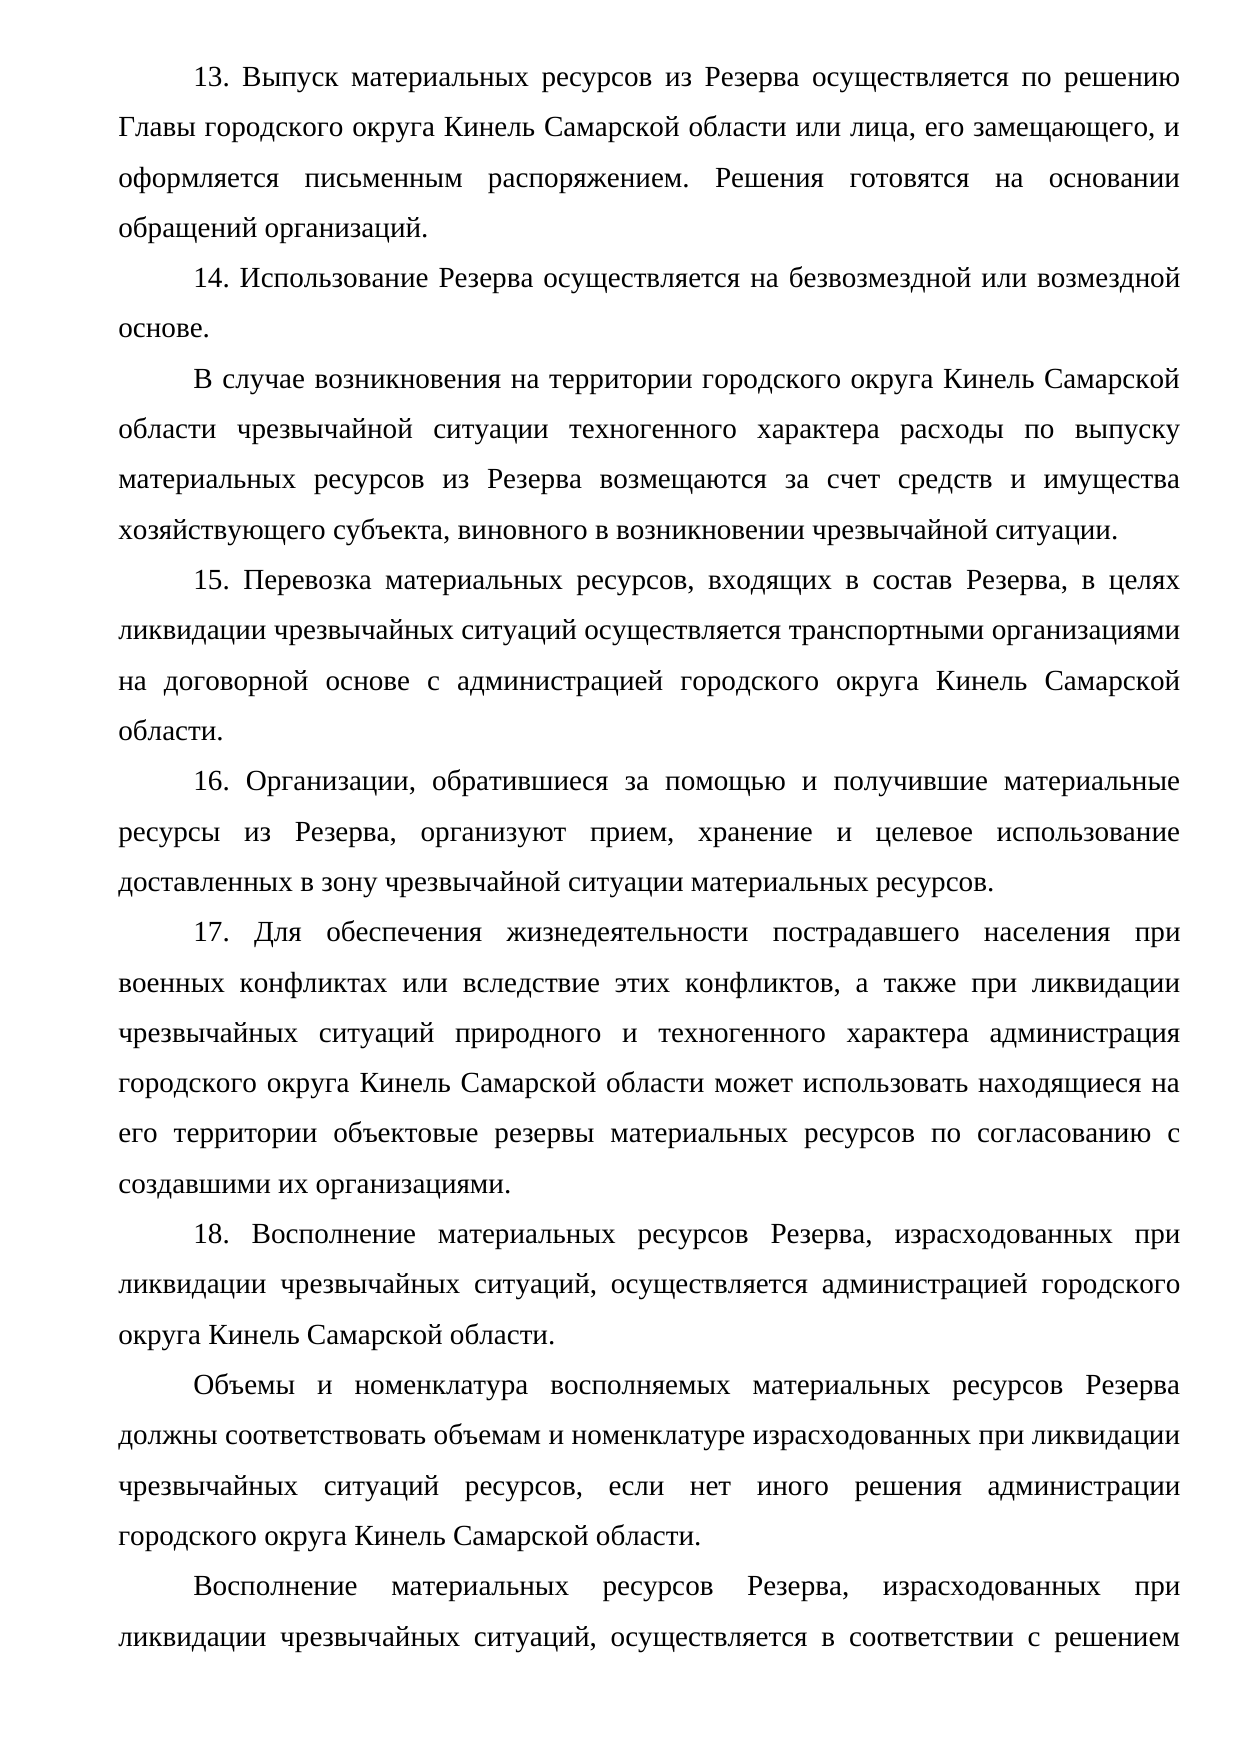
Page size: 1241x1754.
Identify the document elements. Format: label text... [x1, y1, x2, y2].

text Объемы и номенклатура восполняемых материальных ресурсов Резерва должны соответствовать объемам и номенклатуре израсходованных при ликвидации чрезвычайных ситуаций ресурсов, если нет иного решения администрации городского округа Кинель Самарской области. [118, 1367, 1181, 1552]
text 18. Восполнение материальных ресурсов Резерва, израсходованных при ликвидации чрезвычайных ситуаций, осуществляется администрацией городского округа Кинель Самарской области. [118, 1216, 1181, 1350]
text 14. Использование Резерва осуществляется на безвозмездной или возмездной основе. [118, 260, 1181, 344]
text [118, 1568, 1181, 1652]
text В случае возникновения на территории городского округа Кинель Самарской области чрезвычайной ситуации техногенного характера расходы по выпуску материальных ресурсов из Резерва возмещаются за счет средств и имущества хозяйствующего субъекта, виновного в возникновении чрезвычайной ситуации. [118, 361, 1181, 545]
text 15. Перевозка материальных ресурсов, входящих в состав Резерва, в целях ликвидации чрезвычайных ситуаций осуществляется транспортными организациями на договорной основе с администрацией городского округа Кинель Самарской области. [118, 562, 1181, 747]
text 13. Выпуск материальных ресурсов из Резерва осуществляется по решению Главы городского округа Кинель Самарской области или лица, его замещающего, и оформляется письменным распоряжением. Решения готовятся на основании обращений организаций. [118, 59, 1181, 243]
text 16. Организации, обратившиеся за помощью и получившие материальные ресурсы из Резерва, организуют прием, хранение и целевое использование доставленных в зону чрезвычайной ситуации материальных ресурсов. [118, 763, 1181, 898]
text 17. Для обеспечения жизнедеятельности пострадавшего населения при военных конфликтах или вследствие этих конфликтов, а также при ликвидации чрезвычайных ситуаций природного и техногенного характера администрация городского округа Кинель Самарской области может использовать находящиеся на его территории объектовые резервы материальных ресурсов по согласованию с создавшими их организациями. [118, 914, 1181, 1199]
